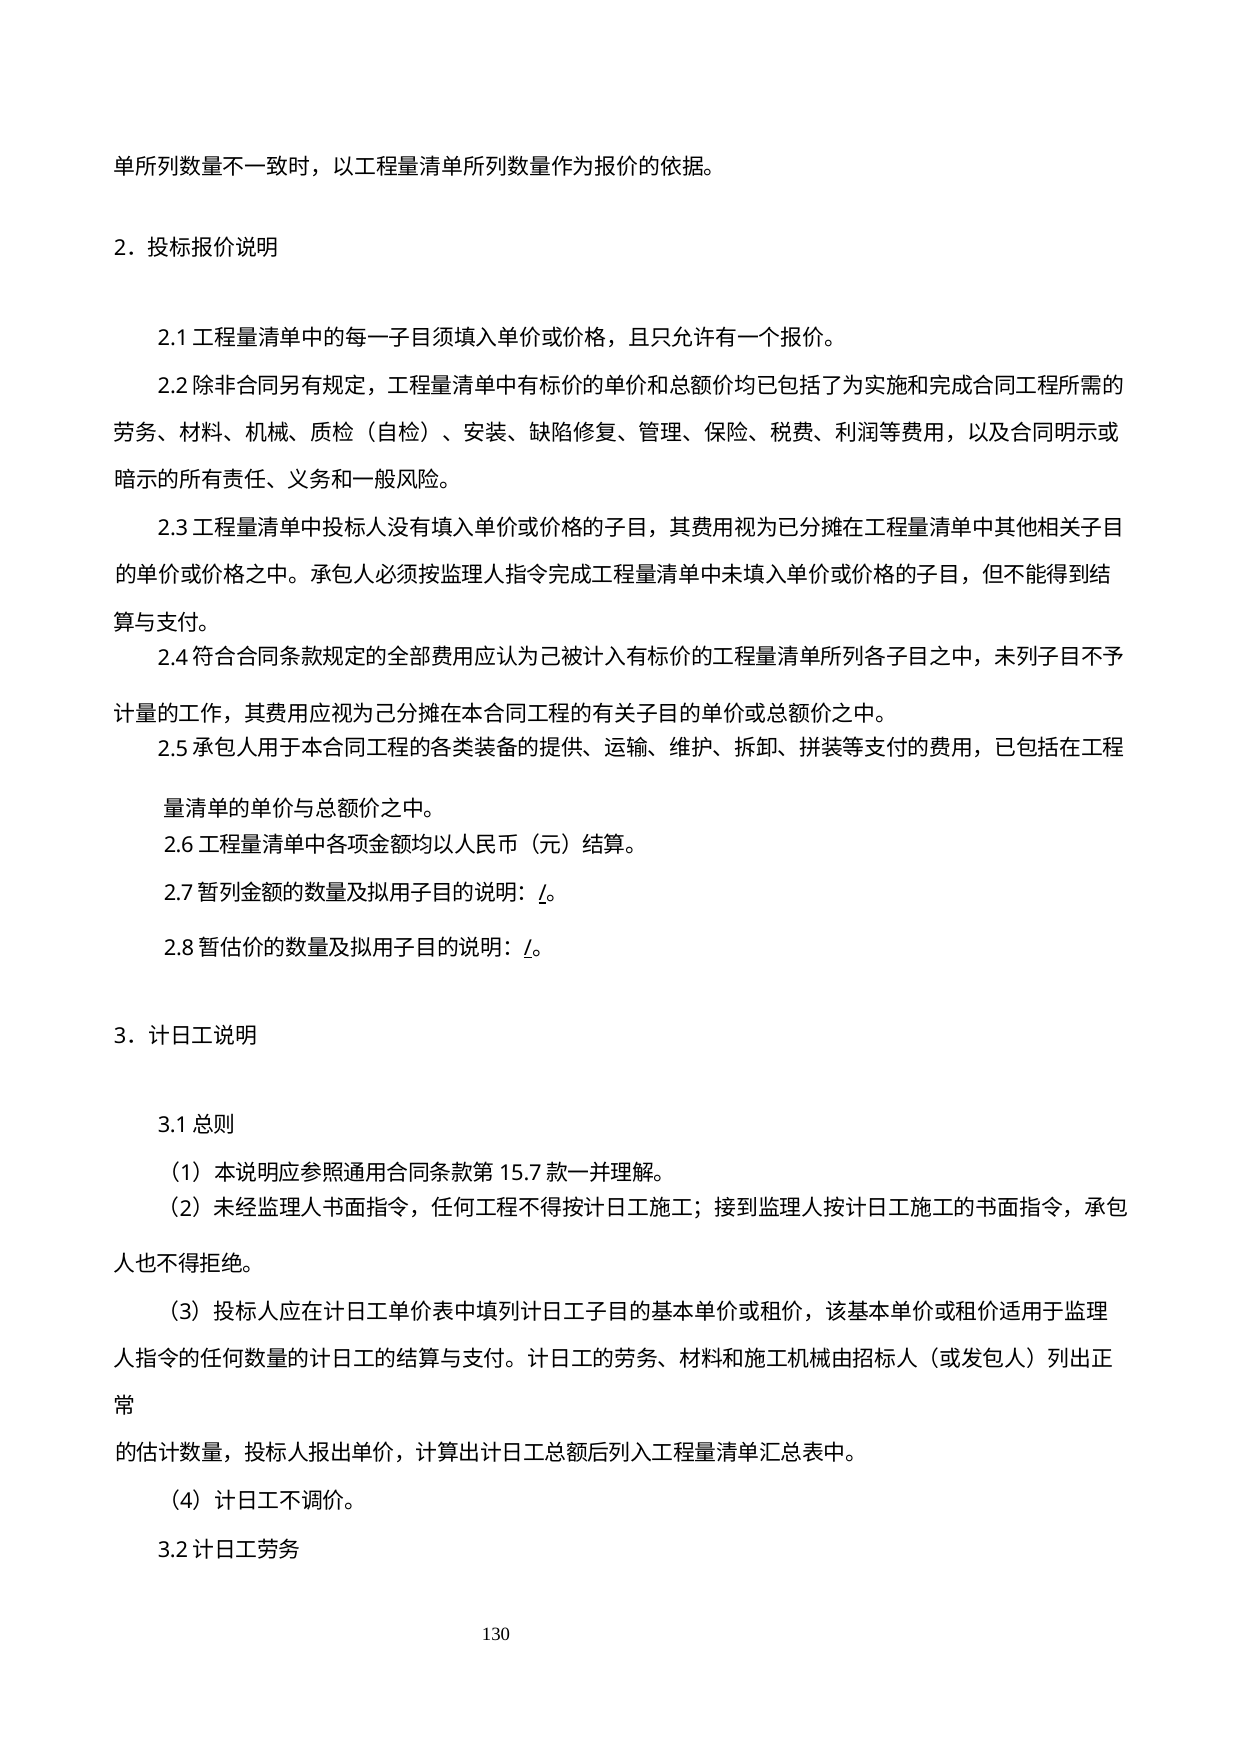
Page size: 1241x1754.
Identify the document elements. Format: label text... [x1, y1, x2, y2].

text （1）本说明应参照通用合同条款第15.7款一并理解。 [158, 1155, 1150, 1187]
text （4）计日工不调价。 [158, 1483, 1150, 1515]
text 人也不得拒绝。 [113, 1246, 1150, 1278]
text 2.3工程量清单中投标人没有填入单价或价格的子目，其费用视为已分摊在工程量清单中其他相关子目的单价或价格之中。承包人必须按监理人指令完成工程量清单中未填入单价或价格的子目，但不能得到结 [115, 510, 1143, 589]
text （3）投标人应在计日工单价表中填列计日工子目的基本单价或租价，该基本单价或租价适用于监理人指令的任何数量的计日工的结算与支付。计日工的劳务、材料和施工机械由招标人（或发包人）列出正常 [113, 1294, 1128, 1420]
text 3.1总则 [158, 1107, 1150, 1139]
text 量清单的单价与总额价之中。 [163, 791, 1150, 822]
text 2.8暂估价的数量及拟用子目的说明：/。 [158, 929, 603, 961]
text 2.4符合合同条款规定的全部费用应认为己被计入有标价的工程量清单所列各子目之中，未列子目不予 [157, 653, 1150, 696]
text 算与支付。 [113, 605, 1150, 637]
text 单所列数量不一致时，以工程量清单所列数量作为报价的依据。 [113, 149, 1150, 180]
text 3.2计日工劳务 [158, 1532, 1150, 1563]
text 2.6工程量清单中各项金额均以人民币（元）结算。 [163, 827, 1150, 859]
text 2.2除非合同另有规定，工程量清单中有标价的单价和总额价均已包括了为实施和完成合同工程所需的劳务、材料、机械、质检（自检）、安装、缺陷修复、管理、保险、税费、利润等费用，以及合同明示或 [114, 368, 1143, 447]
text 的估计数量，投标人报出单价，计算出计日工总额后列入工程量清单汇总表中。 [115, 1435, 1150, 1466]
text 2.1工程量清单中的每一子目须填入单价或价格，且只允许有一个报价。 [157, 320, 1150, 352]
text 暗示的所有责任、义务和一般风险。 [114, 462, 1150, 493]
text （2）未经监理人书面指令，任何工程不得按计日工施工；接到监理人按计日工施工的书面指令，承包 [157, 1204, 1150, 1246]
text 计量的工作，其费用应视为己分摊在本合同工程的有关子目的单价或总额价之中。 [113, 696, 1150, 727]
text 2.5承包人用于本合同工程的各类装备的提供、运输、维护、拆卸、拼装等支付的费用，已包括在工程 [157, 744, 1150, 786]
text 2．投标报价说明 [113, 230, 1150, 262]
text 2.7暂列金额的数量及拟用子目的说明：/。 [158, 875, 603, 907]
text 3．计日工说明 [114, 1018, 1150, 1049]
